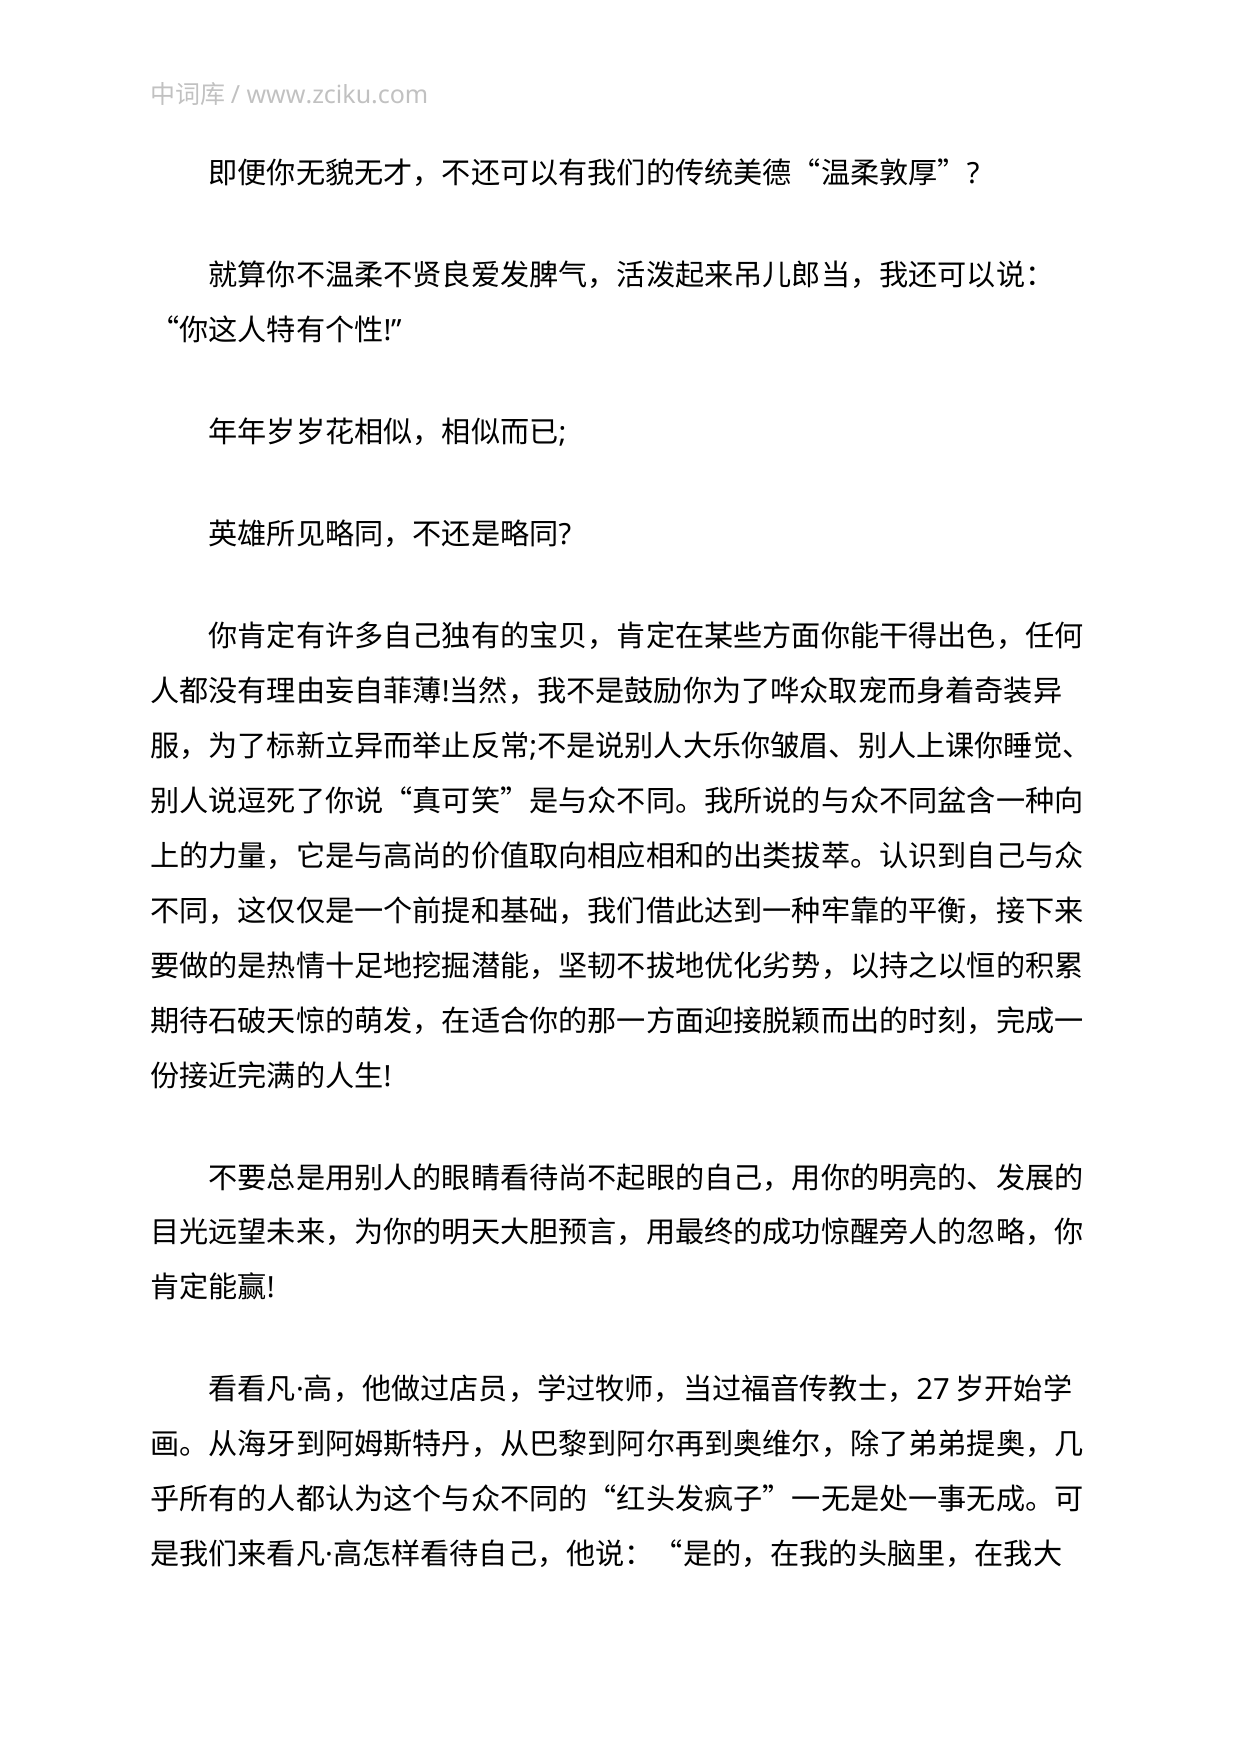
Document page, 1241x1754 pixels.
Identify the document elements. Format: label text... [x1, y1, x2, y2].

text 就算你不温柔不贤良爱发脾气，活泼起来吊儿郎当，我还可以说：“你这人特有个性!” [150, 252, 1090, 349]
text 你肯定有许多自己独有的宝贝，肯定在某些方面你能干得出色，任何人都没有理由妄自菲薄!当然，我不是鼓励你为了哗众取宠而身着奇装异服，为了标新立异而举止反常;不是说别人大乐你皱眉、别人上课你睡觉、别人说逗死了你说“真可笑”是与众不同。我所说的与众不同盆含一种向上的力量，它是与高尚的价值取向相应相和的出类拔萃。认识到自己与众不同，这仅仅是一个前提和基础，我们借此达到一种牢靠的平衡，接下来要做的是热情十足地挖掘潜能，坚韧不拔地优化劣势，以持之以恒的积累期待石破天惊的萌发，在适合你的那一方面迎接脱颖而出的时刻，完成一份接近完满的人生! [150, 613, 1090, 1094]
text 年年岁岁花相似，相似而已; [150, 409, 1090, 451]
text 即便你无貌无才，不还可以有我们的传统美德“温柔敦厚”? [150, 150, 1090, 192]
text 英雄所见略同，不还是略同? [150, 511, 1090, 553]
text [150, 1366, 1090, 1573]
text 不要总是用别人的眼睛看待尚不起眼的自己，用你的明亮的、发展的目光远望未来，为你的明天大胆预言，用最终的成功惊醒旁人的忽略，你肯定能赢! [150, 1154, 1090, 1306]
